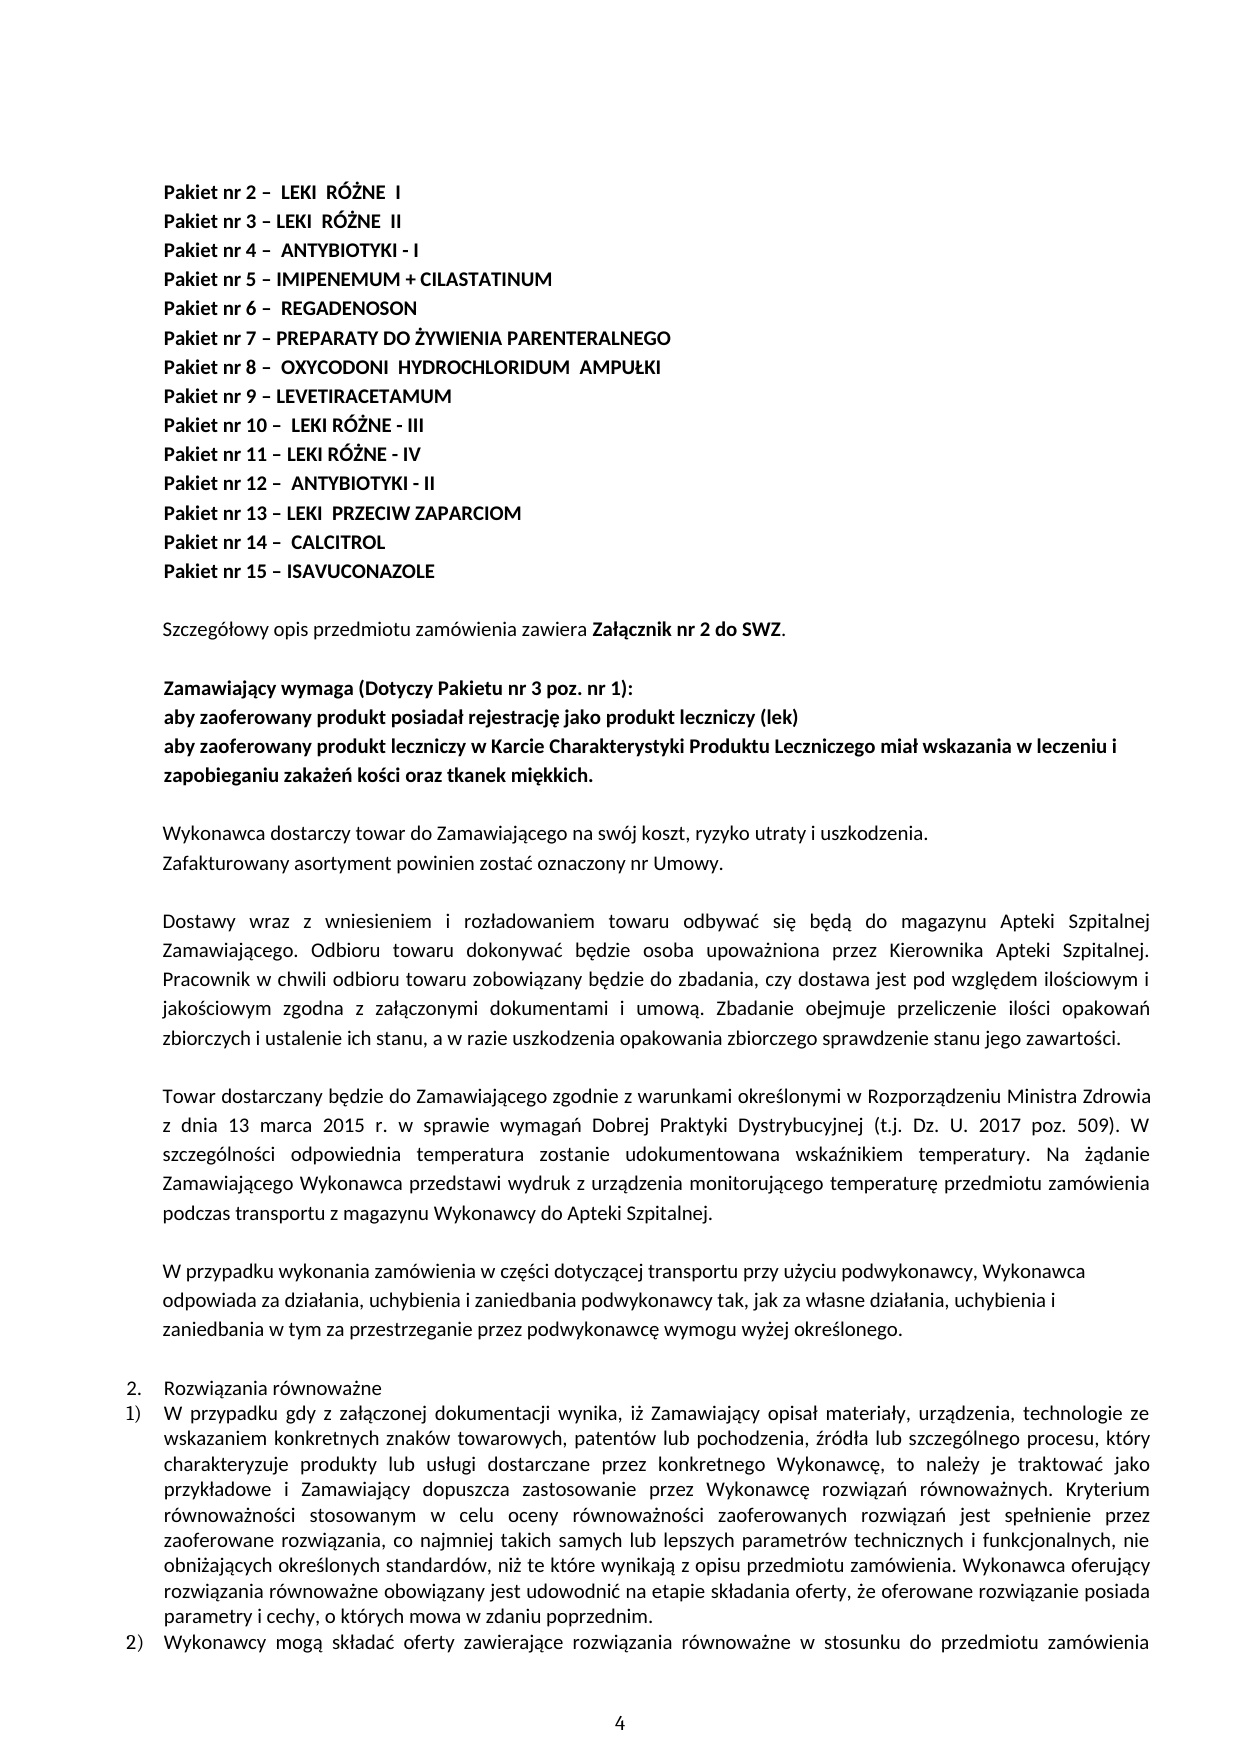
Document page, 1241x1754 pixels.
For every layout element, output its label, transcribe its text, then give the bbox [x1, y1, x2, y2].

list Pakiet nr 12 – ANTYBIOTYKI - II [164, 471, 1152, 496]
list Pakiet nr 9 – LEVETIRACETAMUM [164, 383, 1152, 408]
list Szczegółowy opis przedmiotu zamówienia zawiera Załącznik nr 2 do SWZ. [162, 616, 1152, 642]
list aby zaoferowany produkt leczniczy w Karcie Charakterystyki Produktu Leczniczego miał wskazania w leczeniu i zapobieganiu zakażeń kości oraz tkanek miękkich. [164, 733, 1152, 788]
list Rozwiązania równoważne [126, 1375, 1152, 1400]
list aby zaoferowany produkt posiadał rejestrację jako produkt leczniczy (lek) [164, 704, 1152, 729]
list Pakiet nr 7 – PREPARATY DO ŻYWIENIA PARENTERALNEGO [164, 325, 1152, 350]
list Pakiet nr 11 – LEKI RÓŻNE - IV [164, 441, 1152, 467]
list Zafakturowany asortyment powinien zostać oznaczony nr Umowy. [162, 850, 1152, 875]
list Pakiet nr 2 – LEKI RÓŻNE I [164, 179, 1152, 204]
list Pakiet nr 6 – REGADENOSON [164, 296, 1152, 321]
list Pakiet nr 8 – OXYCODONI HYDROCHLORIDUM AMPUŁKI [164, 354, 1152, 379]
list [126, 1629, 1152, 1654]
list Pakiet nr 5 – IMIPENEMUM + CILASTATINUM [164, 266, 1152, 292]
list Dostawy wraz z wniesieniem i rozładowaniem towaru odbywać się będą do magazynu Apteki Szpitalnej Zamawiającego. Odbioru towaru dokonywać będzie osoba upoważniona przez Kierownika Apteki Szpitalnej. Pracownik w chwili odbioru towaru zobowiązany będzie do zbadania, czy dostawa jest pod względem ilościowym i jakościowym zgodna z załączonymi dokumentami i umową. Zbadanie obejmuje przeliczenie ilości opakowań zbiorczych i ustalenie ich stanu, a w razie uszkodzenia opakowania zbiorczego sprawdzenie stanu jego zawartości. [162, 908, 1152, 1050]
list Pakiet nr 4 – ANTYBIOTYKI - I [164, 237, 1152, 263]
list W przypadku gdy z załączonej dokumentacji wynika, iż Zamawiający opisał materiały, urządzenia, technologie ze wskazaniem konkretnych znaków towarowych, patentów lub pochodzenia, źródła lub szczególnego procesu, który charakteryzuje produkty lub usługi dostarczane przez konkretnego Wykonawcę, to należy je traktować jako przykładowe i Zamawiający dopuszcza zastosowanie przez Wykonawcę rozwiązań równoważnych. Kryterium równoważności stosowanym w celu oceny równoważności zaoferowanych rozwiązań jest spełnienie przez zaoferowane rozwiązania, co najmniej takich samych lub lepszych parametrów technicznych i funkcjonalnych, nie obniżających określonych standardów, niż te które wynikają z opisu przedmiotu zamówienia. Wykonawca oferujący rozwiązania równoważne obowiązany jest udowodnić na etapie składania oferty, że oferowane rozwiązanie posiada parametry i cechy, o których mowa w zdaniu poprzednim. [126, 1400, 1152, 1629]
list Pakiet nr 15 – ISAVUCONAZOLE [164, 558, 1152, 583]
list W przypadku wykonania zamówienia w części dotyczącej transportu przy użyciu podwykonawcy, Wykonawca odpowiada za działania, uchybienia i zaniedbania podwykonawcy tak, jak za własne działania, uchybienia i zaniedbania w tym za przestrzeganie przez podwykonawcę wymogu wyżej określonego. [162, 1258, 1152, 1342]
list Zamawiający wymaga (Dotyczy Pakietu nr 3 poz. nr 1): [164, 675, 1152, 700]
list Pakiet nr 10 – LEKI RÓŻNE - III [164, 412, 1152, 438]
list Towar dostarczany będzie do Zamawiającego zgodnie z warunkami określonymi w Rozporządzeniu Ministra Zdrowia z dnia 13 marca 2015 r. w sprawie wymagań Dobrej Praktyki Dystrybucyjnej (t.j. Dz. U. 2017 poz. 509). W szczególności odpowiednia temperatura zostanie udokumentowana wskaźnikiem temperatury. Na żądanie Zamawiającego Wykonawca przedstawi wydruk z urządzenia monitorującego temperaturę przedmiotu zamówienia podczas transportu z magazynu Wykonawcy do Apteki Szpitalnej. [162, 1083, 1152, 1225]
list Pakiet nr 14 – CALCITROL [164, 529, 1152, 554]
list Pakiet nr 13 – LEKI PRZECIW ZAPARCIOM [164, 500, 1152, 525]
list Wykonawca dostarczy towar do Zamawiającego na swój koszt, ryzyko utraty i uszkodzenia. [162, 821, 1152, 846]
list Pakiet nr 3 – LEKI RÓŻNE II [164, 208, 1152, 233]
